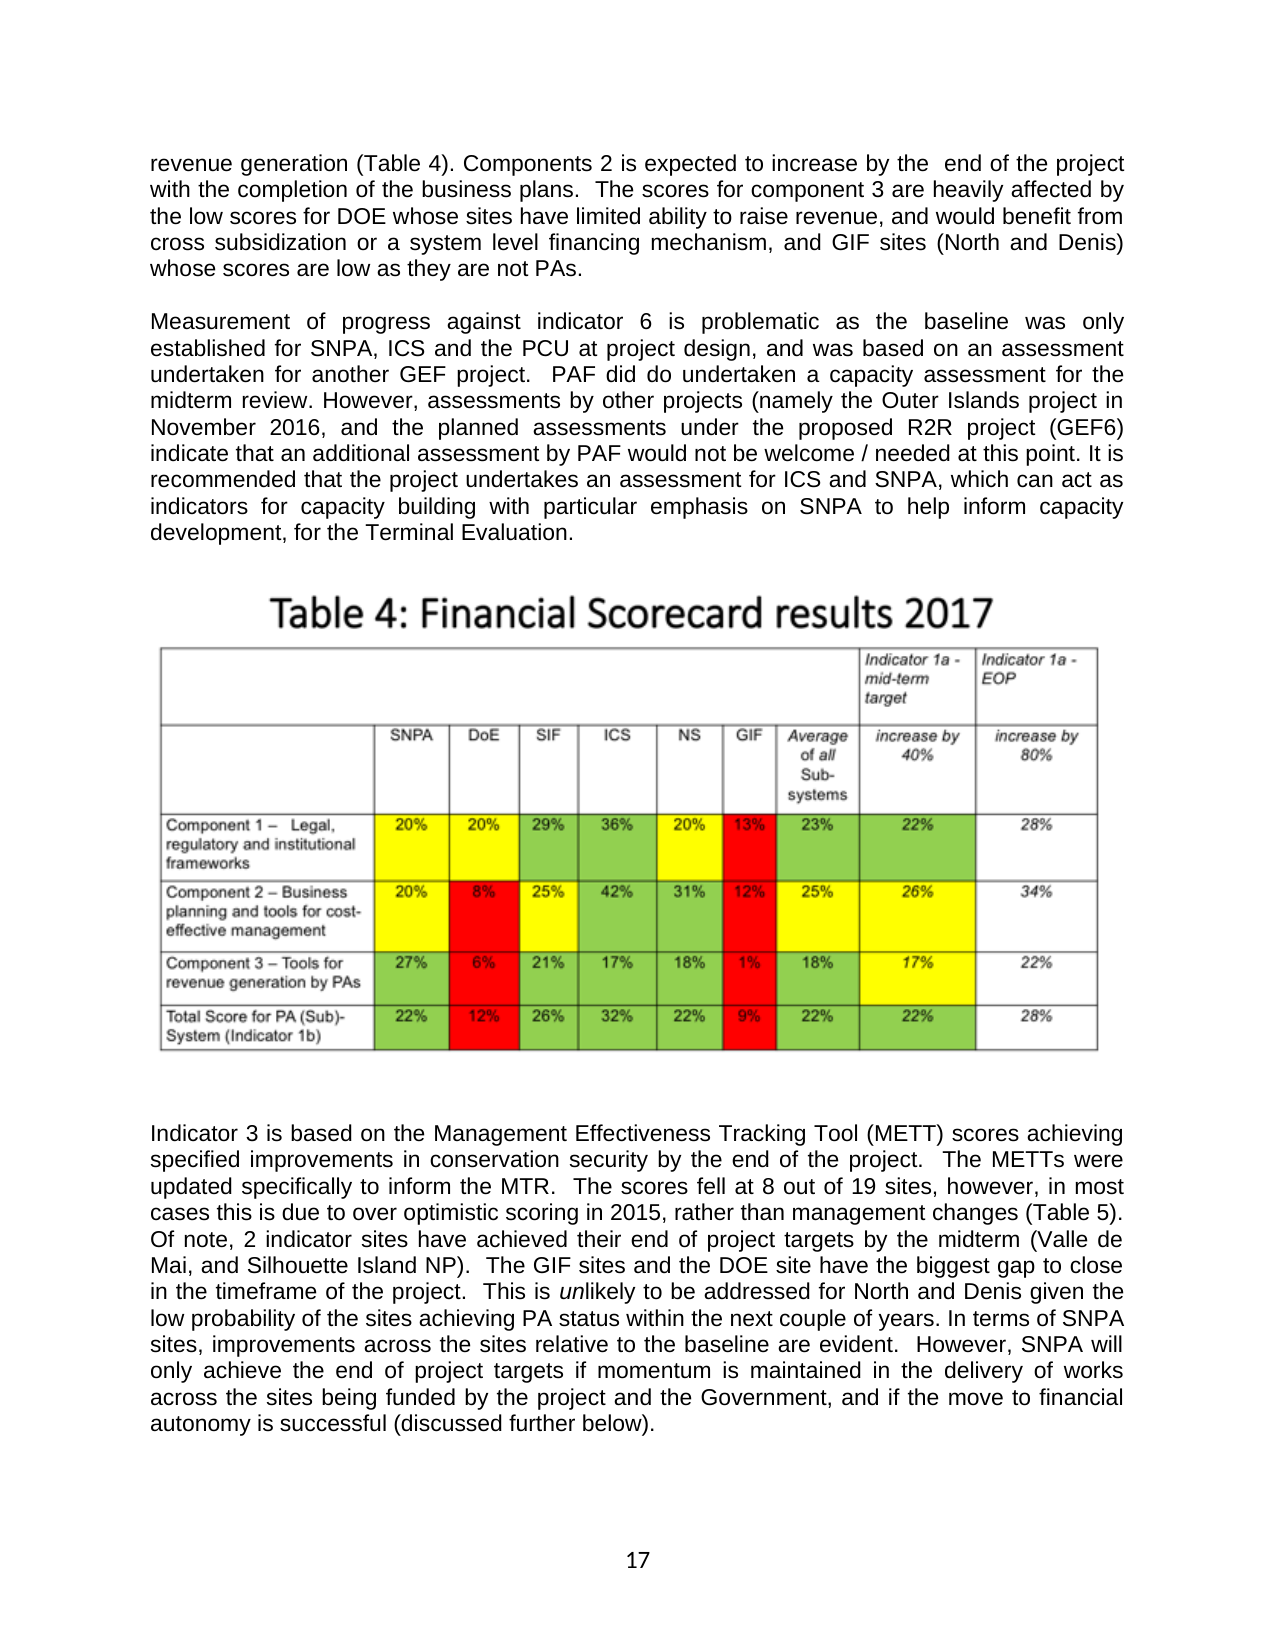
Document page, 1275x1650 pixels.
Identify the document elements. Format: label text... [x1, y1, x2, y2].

text Indicator 3 is based on the Management Effectiveness Tracking Tool (METT) scores achieving specified improvements in conservation security by the end of the project. The METTs were updated specifically to inform the MTR. The scores fell at 8 out of 19 sites, however, in most cases this is due to over optimistic scoring in 2015, rather than management changes (Table 5). Of note, 2 indicator sites have achieved their end of project targets by the midterm (Valle de Mai, and Silhouette Island NP). The GIF sites and the DOE site have the biggest gap to close in the timeframe of the project. This is unlikely to be addressed for North and Denis given the low probability of the sites achieving PA status within the next couple of years. In terms of SNPA sites, improvements across the sites relative to the baseline are evident. However, SNPA will only achieve the end of project targets if momentum is maintained in the delivery of works across the sites being funded by the project and the Government, and if the move to financial autonomy is successful (discussed further below). [150, 1121, 1125, 1436]
picture [150, 571, 1125, 1121]
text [150, 150, 1125, 282]
text Measurement of progress against indicator 6 is problematic as the baseline was only established for SNPA, ICS and the PCU at project design, and was based on an assessment undertaken for another GEF project. PAF did do undertaken a capacity assessment for the midterm review. However, assessments by other projects (namely the Outer Islands project in November 2016, and the planned assessments under the proposed R2R project (GEF6) indicate that an additional assessment by PAF would not be welcome / needed at this point. It is recommended that the project undertakes an assessment for ICS and SNPA, which can act as indicators for capacity building with particular emphasis on SNPA to help inform capacity development, for the Terminal Evaluation. [150, 308, 1125, 545]
